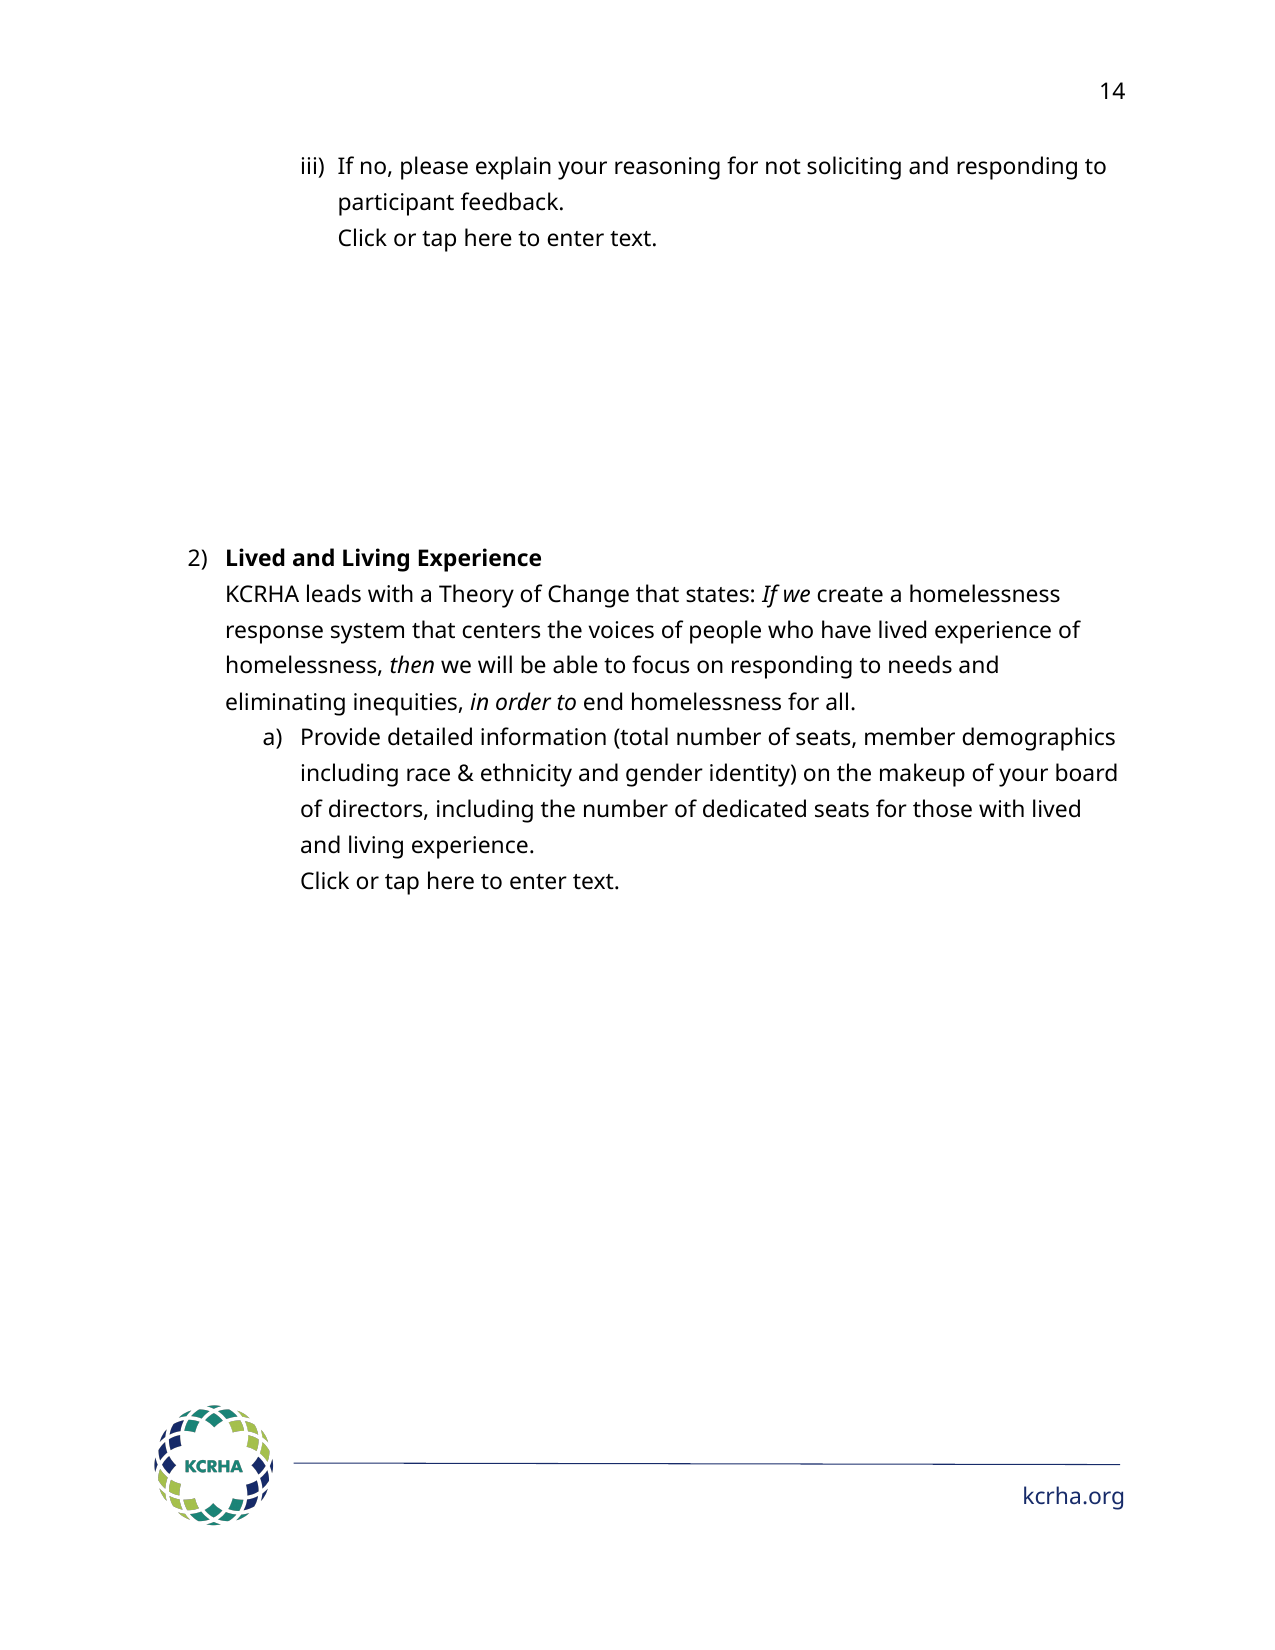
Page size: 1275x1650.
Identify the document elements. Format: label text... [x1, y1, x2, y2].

list Lived and Living Experience [187, 542, 1125, 573]
list KCRHA leads with a Theory of Change that states: If we create a homelessness response system that centers the voices of people who have lived experience of homelessness, then we will be able to focus on responding to needs and eliminating inequities, in order to end homelessness for all. [225, 578, 1125, 717]
list Provide detailed information (total number of seats, member demographics including race & ethnicity and gender identity) on the makeup of your board of directors, including the number of dedicated seats for those with lived and living experience. [262, 721, 1125, 860]
picture [150, 1401, 277, 1529]
list If no, please explain your reasoning for not soliciting and responding to participant feedback. [300, 150, 1125, 217]
